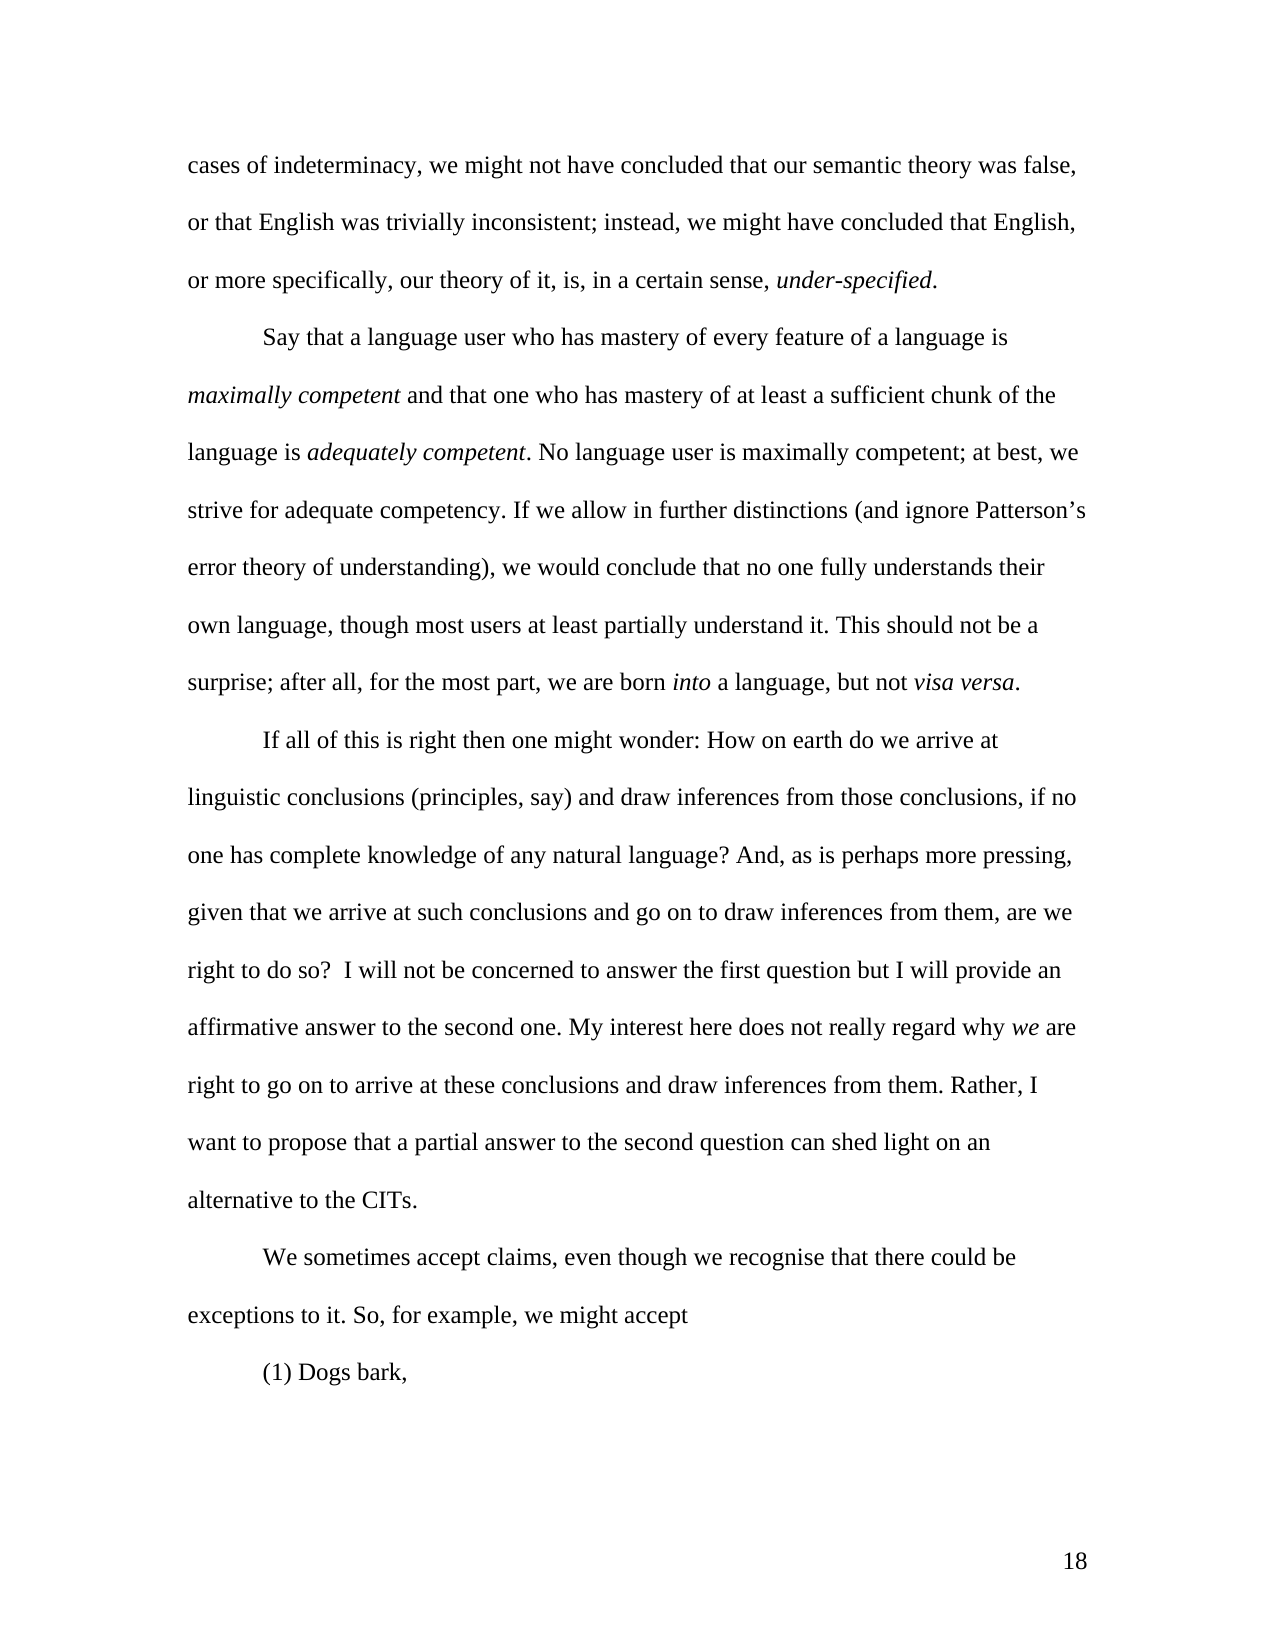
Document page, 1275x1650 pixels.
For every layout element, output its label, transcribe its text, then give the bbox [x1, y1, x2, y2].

text We sometimes accept claims, even though we recognise that there could be exceptions to it. So, for example, we might accept [187, 1242, 1087, 1329]
text Say that a language user who has mastery of every feature of a language is maximally competent and that one who has mastery of at least a sufficient chunk of the language is adequately competent. No language user is maximally competent; at best, we strive for adequate competency. If we allow in further distinctions (and ignore Patterson’s error theory of understanding), we would conclude that no one fully understands their own language, though most users at least partially understand it. This should not be a surprise; after all, for the most part, we are born into a language, but not visa versa. [187, 322, 1087, 696]
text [187, 150, 1087, 294]
text If all of this is right then one might wonder: How on earth do we arrive at linguistic conclusions (principles, say) and draw inferences from those conclusions, if no one has complete knowledge of any natural language? And, as is perhaps more pressing, given that we arrive at such conclusions and go on to draw inferences from them, are we right to do so? I will not be concerned to answer the first question but I will provide an affirmative answer to the second one. My interest here does not really regard why we are right to go on to arrive at these conclusions and draw inferences from them. Rather, I want to propose that a partial answer to the second question can shed light on an alternative to the CITs. [187, 725, 1087, 1214]
text (1) Dogs bark, [187, 1357, 1087, 1386]
